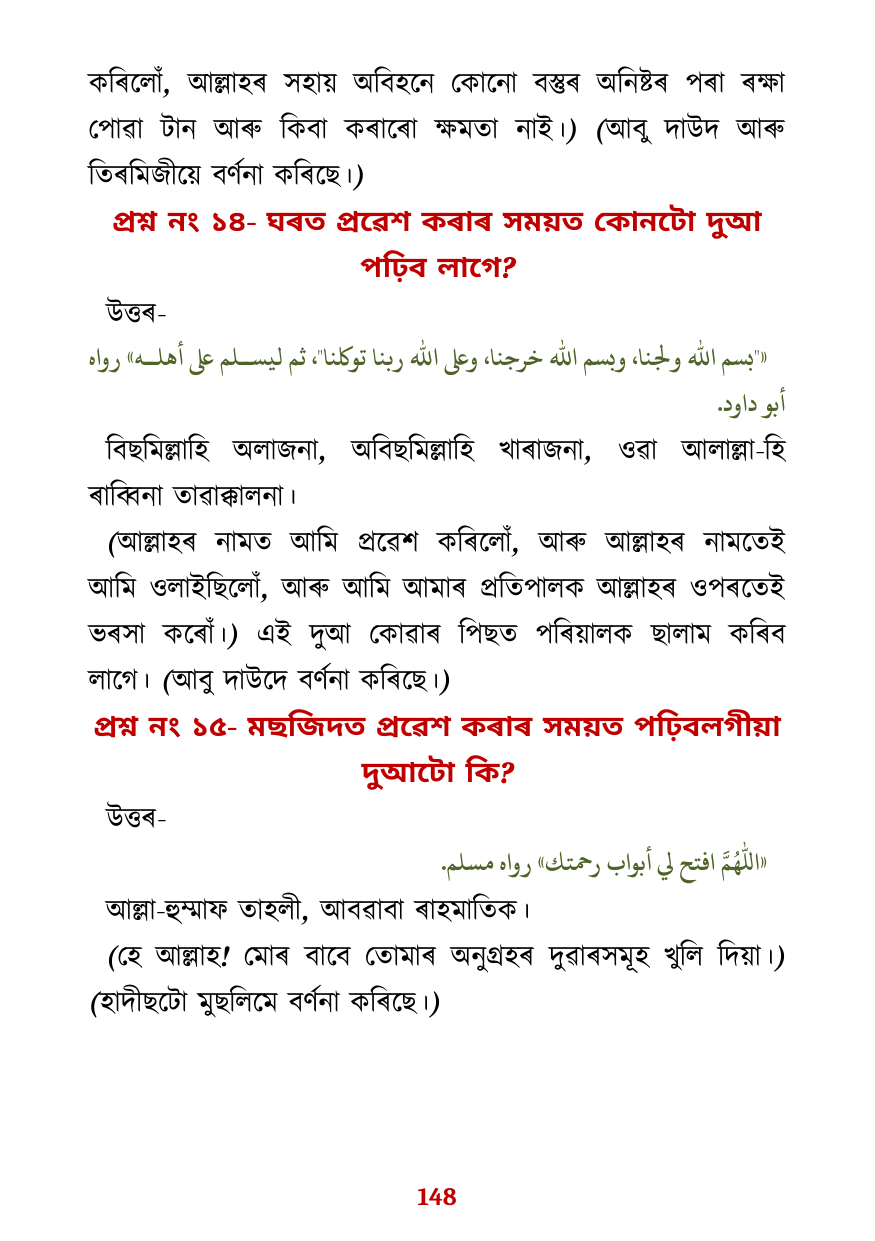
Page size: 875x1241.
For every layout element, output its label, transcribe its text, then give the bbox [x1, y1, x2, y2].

text বিছমিল্লাহি অলাজনা, অবিছমিল্লাহি খাৰাজনা, ওৱা আলাল্লা-হি ৰাব্বিনা তাৱাক্কালনা। [89, 426, 785, 518]
text উত্তৰ- [89, 794, 785, 840]
subtitle প্ৰশ্ন নং ১৫- মছজিদত প্ৰৱেশ কৰাৰ সময়ত পঢ়িবলগীয়া দুআটো কি? [89, 702, 785, 794]
text «"بسم الله ولجنا، وبسم الله خرجنا، وعلى الله ربنا توكلنا"، ثم ليسلم على أهله» رواه أبو داود. [89, 335, 785, 426]
text «اللهم افتح لي أبواب رحمتك» رواه مسلم. [89, 840, 785, 886]
subtitle প্ৰশ্ন নং ১৪- ঘৰত প্ৰৱেশ কৰাৰ সময়ত কোনটো দুআ পঢ়িব লাগে? [89, 197, 785, 289]
text (আল্লাহৰ নামত আমি প্ৰৱেশ কৰিলোঁ, আৰু আল্লাহৰ নামতেই আমি ওলাইছিলোঁ, আৰু আমি আমাৰ প্ৰতিপালক আল্লাহৰ ওপৰতেই ভৰসা কৰোঁ।) এই দুআ কোৱাৰ পিছত পৰিয়ালক ছালাম কৰিব লাগে। (আবু দাউদে বৰ্ণনা কৰিছে।) [89, 518, 785, 702]
text (হে আল্লাহ! মোৰ বাবে তোমাৰ অনুগ্ৰহৰ দুৱাৰসমূহ খুলি দিয়া।) (হাদীছটো মুছলিমে বৰ্ণনা কৰিছে।) [89, 932, 785, 1024]
text আল্লা-হুম্মাফ তাহলী, আবৱাবা ৰাহমাতিক। [89, 886, 785, 932]
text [89, 59, 785, 197]
text উত্তৰ- [89, 289, 785, 335]
